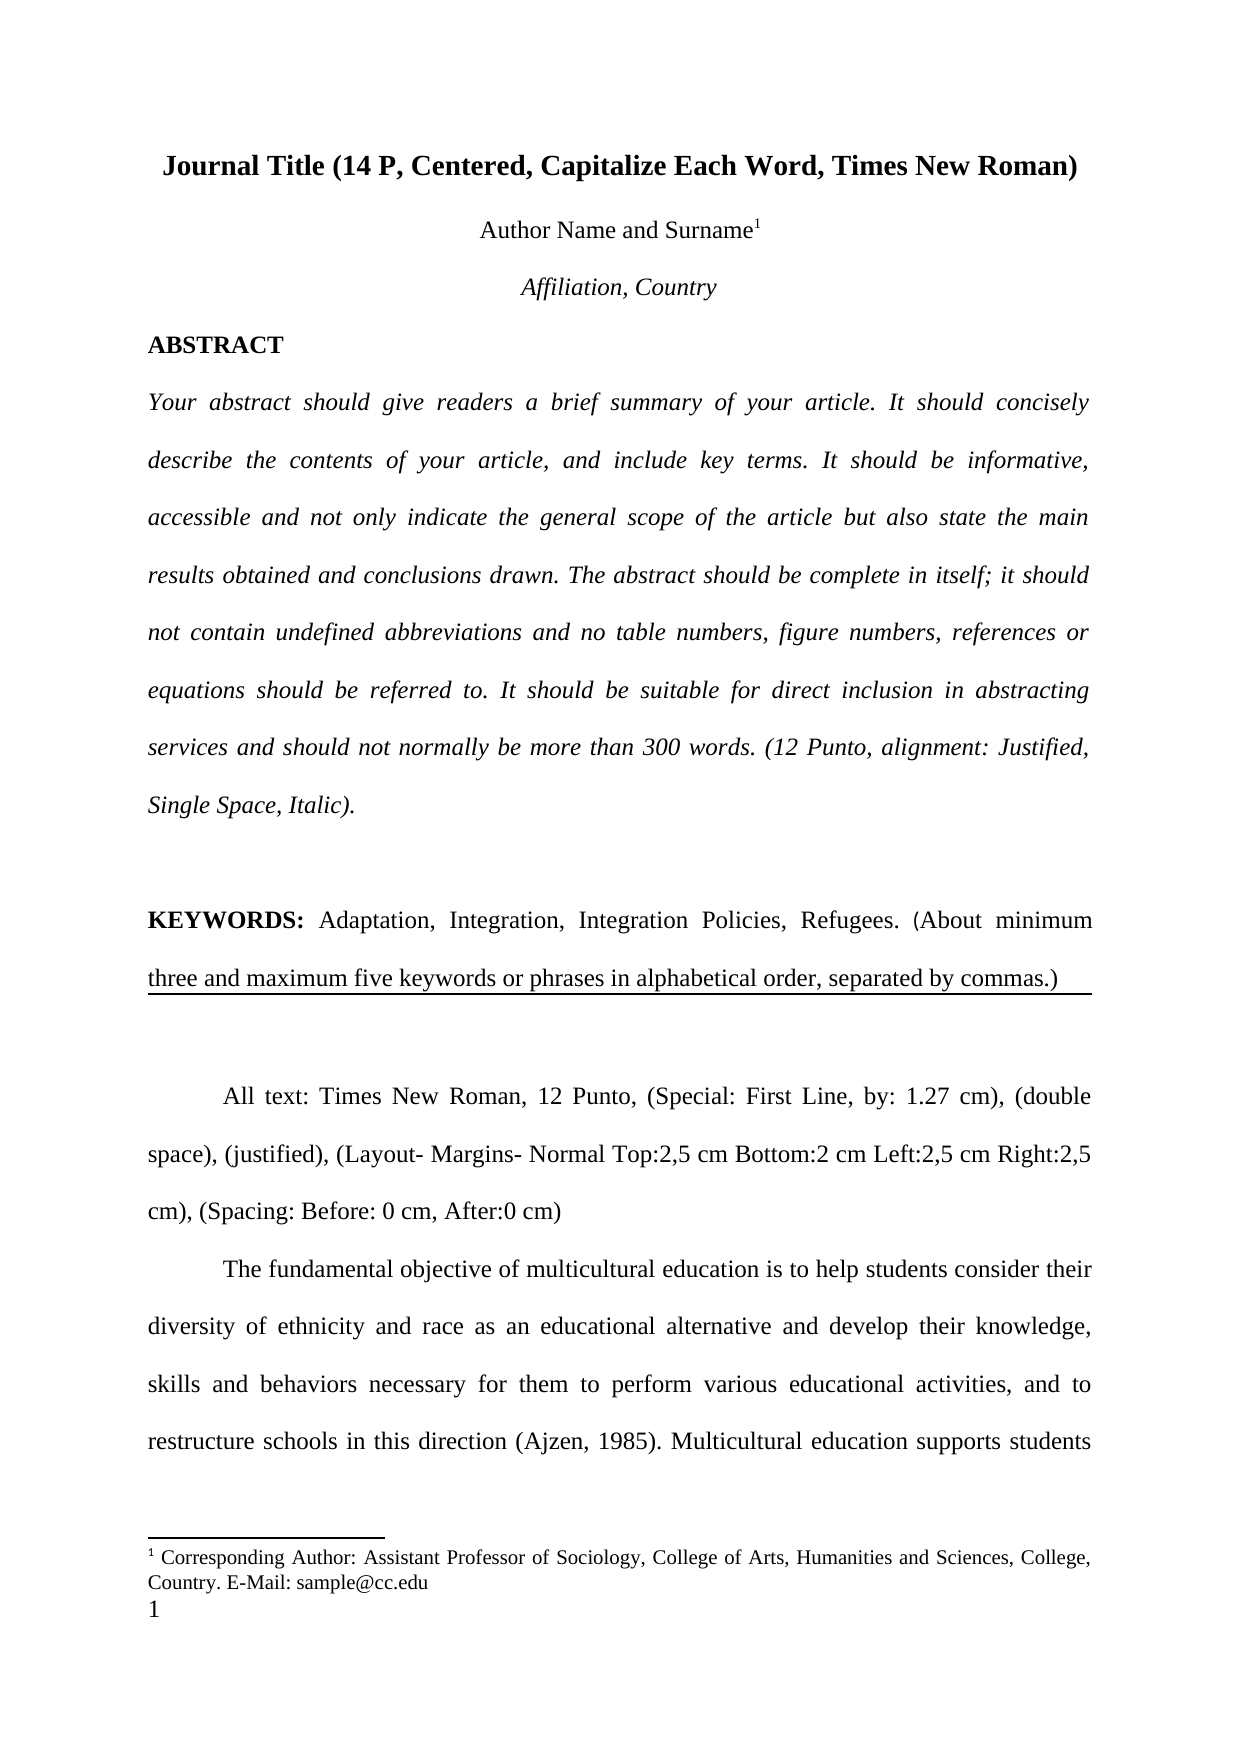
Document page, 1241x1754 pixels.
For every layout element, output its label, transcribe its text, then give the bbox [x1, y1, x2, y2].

text Affiliation, Country [148, 272, 1092, 301]
text All text: Times New Roman, 12 Punto, (Special: First Line, by: 1.27 cm), (double space), (justified), (Layout- Margins- Normal Top:2,5 cm Bottom:2 cm Left:2,5 cm Right:2,5 cm), (Spacing: Before: 0 cm, After:0 cm) [148, 1081, 1092, 1225]
text KEYWORDS: Adaptation, Integration, Integration Policies, Refugees. (About minimum three and maximum five keywords or phrases in alphabetical order, separated by commas.) [148, 905, 1092, 993]
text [148, 1254, 1092, 1455]
text Journal Title (14 P, Centered, Capitalize Each Word, Times New Roman) [148, 148, 1092, 181]
subtitle ABSTRACT [148, 330, 1092, 358]
text Your abstract should give readers a brief summary of your article. It should concisely describe the contents of your article, and include key terms. It should be informative, accessible and not only indicate the general scope of the article but also state the main results obtained and conclusions drawn. The abstract should be complete in itself; it should not contain undefined abbreviations and no table numbers, figure numbers, references or equations should be referred to. It should be suitable for direct inclusion in abstracting services and should not normally be more than 300 words. (12 Punto, alignment: Justified, Single Space, Italic). [148, 387, 1092, 818]
text Author Name and Surname [148, 215, 1092, 243]
